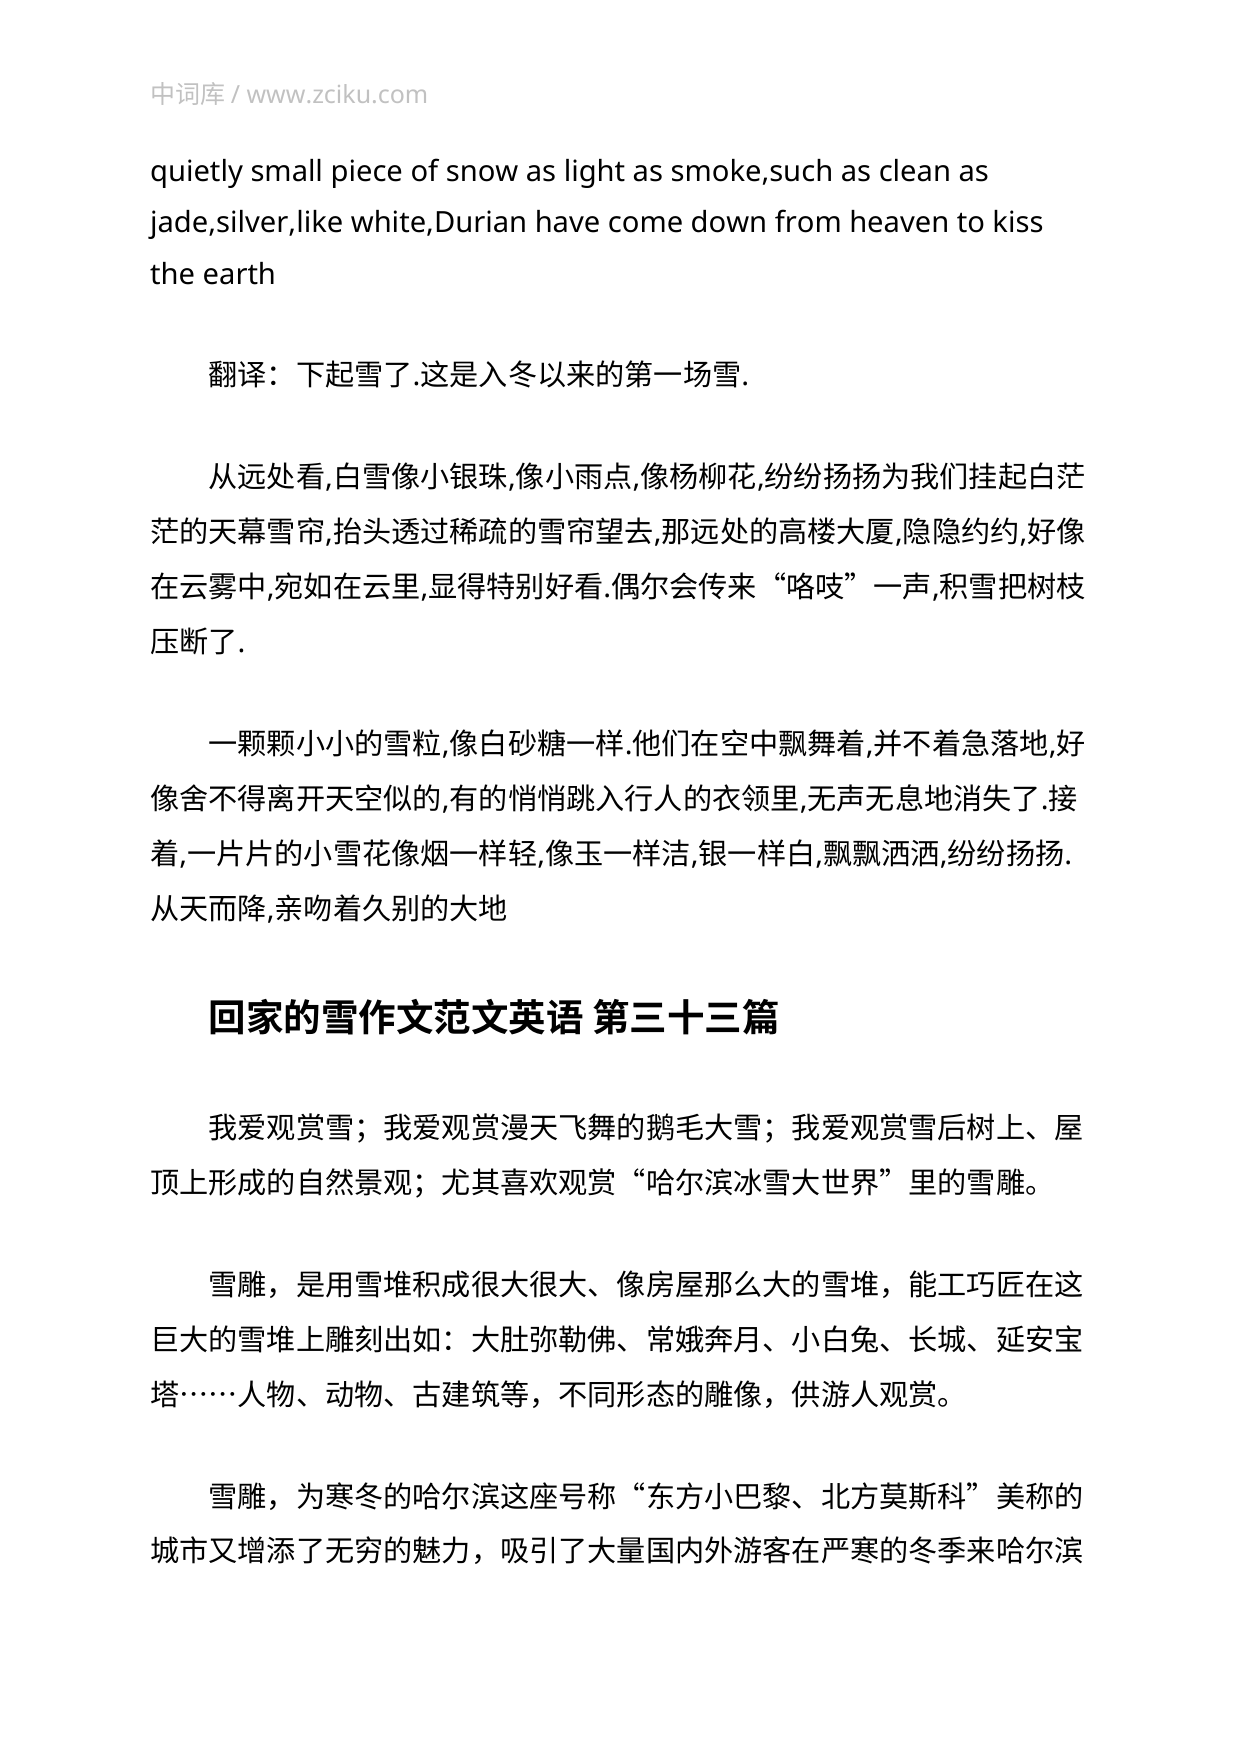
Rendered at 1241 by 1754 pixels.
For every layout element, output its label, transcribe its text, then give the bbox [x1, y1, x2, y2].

text 我爱观赏雪；我爱观赏漫天飞舞的鹅毛大雪；我爱观赏雪后树上、屋顶上形成的自然景观；尤其喜欢观赏“哈尔滨冰雪大世界”里的雪雕。 [150, 1105, 1090, 1202]
text 回家的雪作文范文英语 第三十三篇 [150, 987, 1090, 1042]
text 一颗颗小小的雪粒,像白砂糖一样.他们在空中飘舞着,并不着急落地,好像舍不得离开天空似的,有的悄悄跳入行人的衣领里,无声无息地消失了.接着,一片片的小雪花像烟一样轻,像玉一样洁,银一样白,飘飘洒洒,纷纷扬扬.从天而降,亲吻着久别的大地 [150, 721, 1090, 928]
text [150, 150, 1090, 293]
text 雪雕，是用雪堆积成很大很大、像房屋那么大的雪堆，能工巧匠在这巨大的雪堆上雕刻出如：大肚弥勒佛、常娥奔月、小白兔、长城、延安宝塔……人物、动物、古建筑等，不同形态的雕像，供游人观赏。 [150, 1262, 1090, 1414]
text 从远处看,白雪像小银珠,像小雨点,像杨柳花,纷纷扬扬为我们挂起白茫茫的天幕雪帘,抬头透过稀疏的雪帘望去,那远处的高楼大厦,隐隐约约,好像在云雾中,宛如在云里,显得特别好看.偶尔会传来“咯吱”一声,积雪把树枝压断了. [150, 453, 1090, 661]
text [150, 1473, 1090, 1570]
text 翻译：下起雪了.这是入冬以来的第一场雪. [150, 352, 1090, 394]
